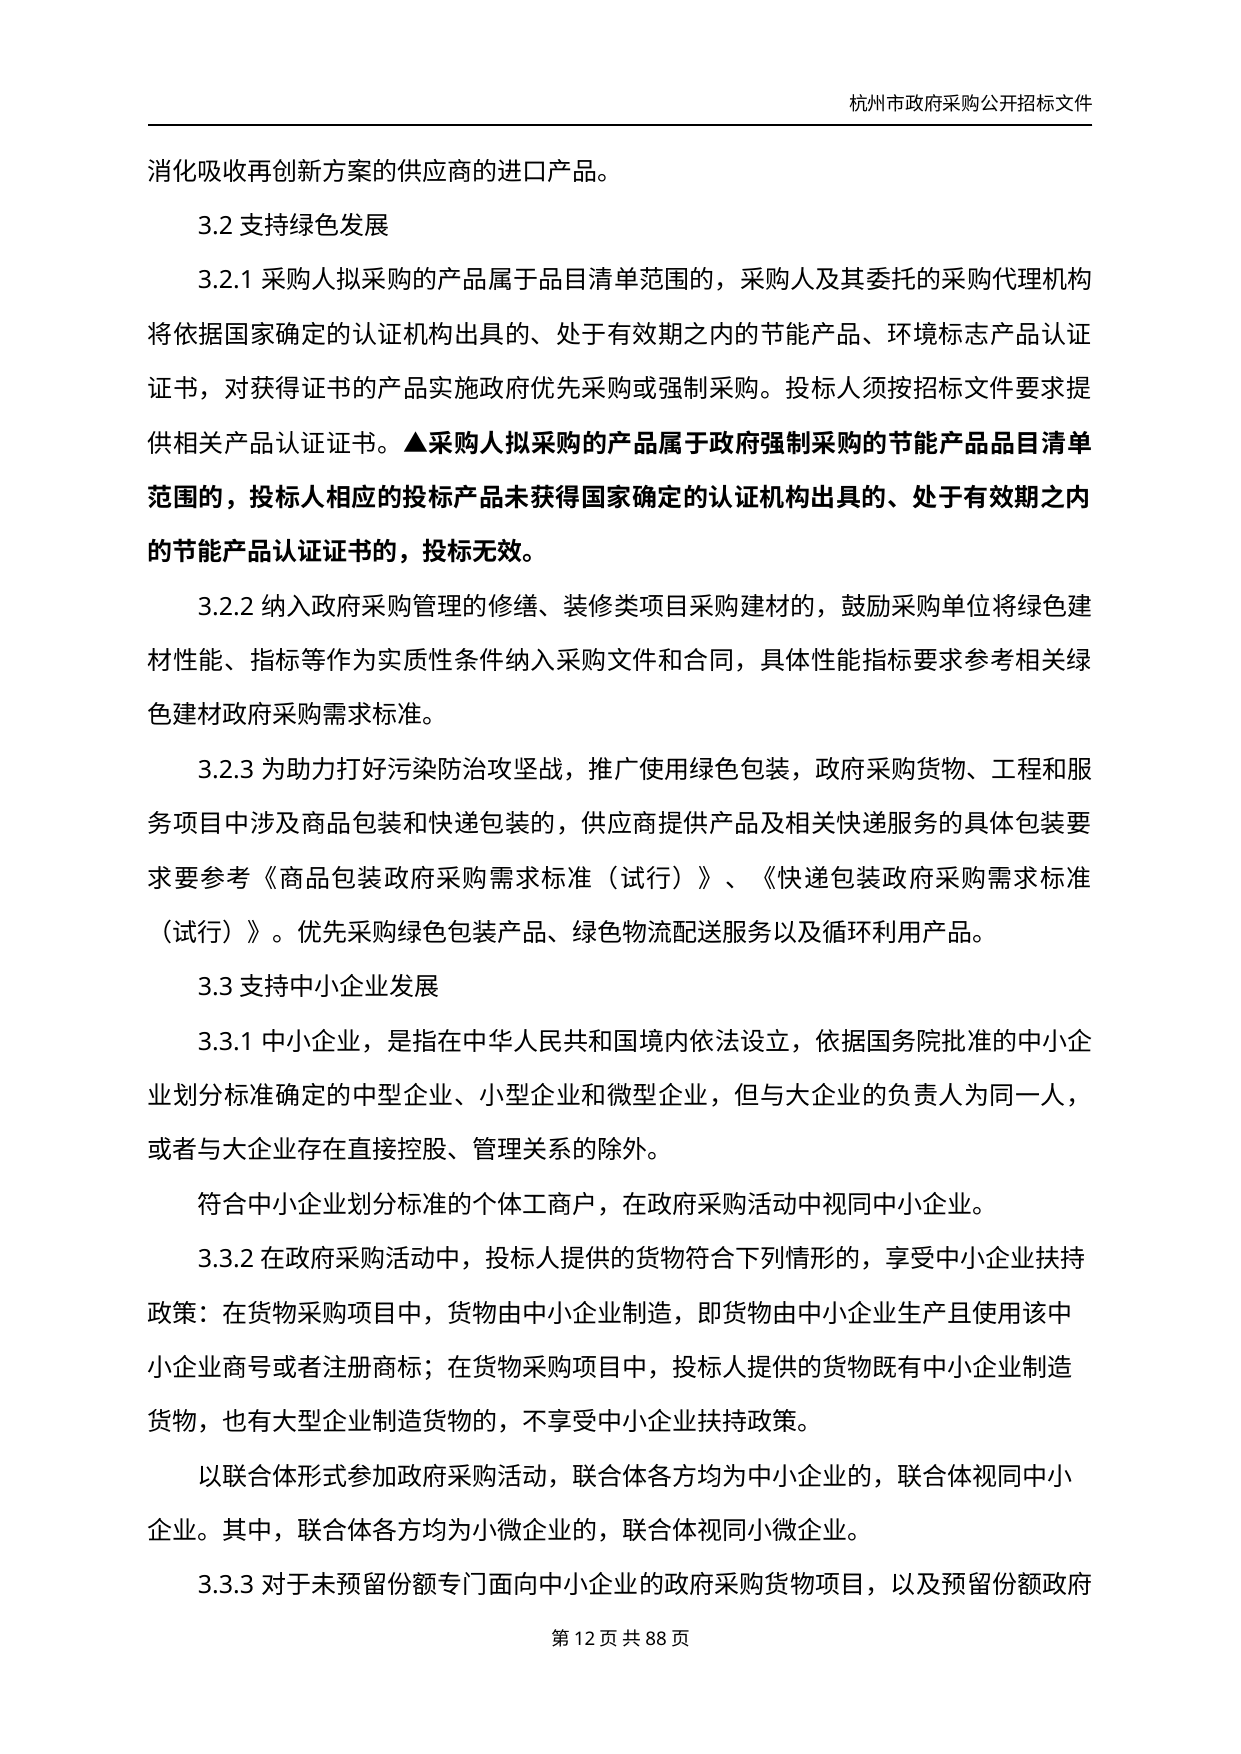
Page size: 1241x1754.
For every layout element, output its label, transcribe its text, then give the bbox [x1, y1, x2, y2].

text 符合中小企业划分标准的个体工商户，在政府采购活动中视同中小企业。 [148, 1184, 1092, 1221]
text 3.2.2 纳入政府采购管理的修缮、装修类项目采购建材的，鼓励采购单位将绿色建材性能、指标等作为实质性条件纳入采购文件和合同，具体性能指标要求参考相关绿色建材政府采购需求标准。 [148, 586, 1092, 731]
text 3.2.3 为助力打好污染防治攻坚战，推广使用绿色包装，政府采购货物、工程和服务项目中涉及商品包装和快递包装的，供应商提供产品及相关快递服务的具体包装要求要参考《商品包装政府采购需求标准（试行）》、《快递包装政府采购需求标准（试行）》。优先采购绿色包装产品、绿色物流配送服务以及循环利用产品。 [148, 749, 1092, 949]
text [148, 151, 1092, 187]
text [148, 1565, 1092, 1601]
text 3.3.1 中小企业，是指在中华人民共和国境内依法设立，依据国务院批准的中小企业划分标准确定的中型企业、小型企业和微型企业，但与大企业的负责人为同一人，或者与大企业存在直接控股、管理关系的除外。 [148, 1021, 1092, 1166]
text 3.3.2 在政府采购活动中，投标人提供的货物符合下列情形的，享受中小企业扶持政策：在货物采购项目中，货物由中小企业制造，即货物由中小企业生产且使用该中小企业商号或者注册商标；在货物采购项目中，投标人提供的货物既有中小企业制造货物，也有大型企业制造货物的，不享受中小企业扶持政策。 [148, 1239, 1092, 1438]
text 3.2.1 采购人拟采购的产品属于品目清单范围的，采购人及其委托的采购代理机构将依据国家确定的认证机构出具的、处于有效期之内的节能产品、环境标志产品认证证书，对获得证书的产品实施政府优先采购或强制采购。投标人须按招标文件要求提供相关产品认证证书。▲采购人拟采购的产品属于政府强制采购的节能产品品目清单范围的，投标人相应的投标产品未获得国家确定的认证机构出具的、处于有效期之内的节能产品认证证书的，投标无效。 [148, 260, 1092, 568]
text 以联合体形式参加政府采购活动，联合体各方均为中小企业的，联合体视同中小企业。其中，联合体各方均为小微企业的，联合体视同小微企业。 [148, 1456, 1092, 1547]
text 3.2 支持绿色发展 [148, 206, 1092, 242]
text 3.3 支持中小企业发展 [148, 967, 1092, 1003]
